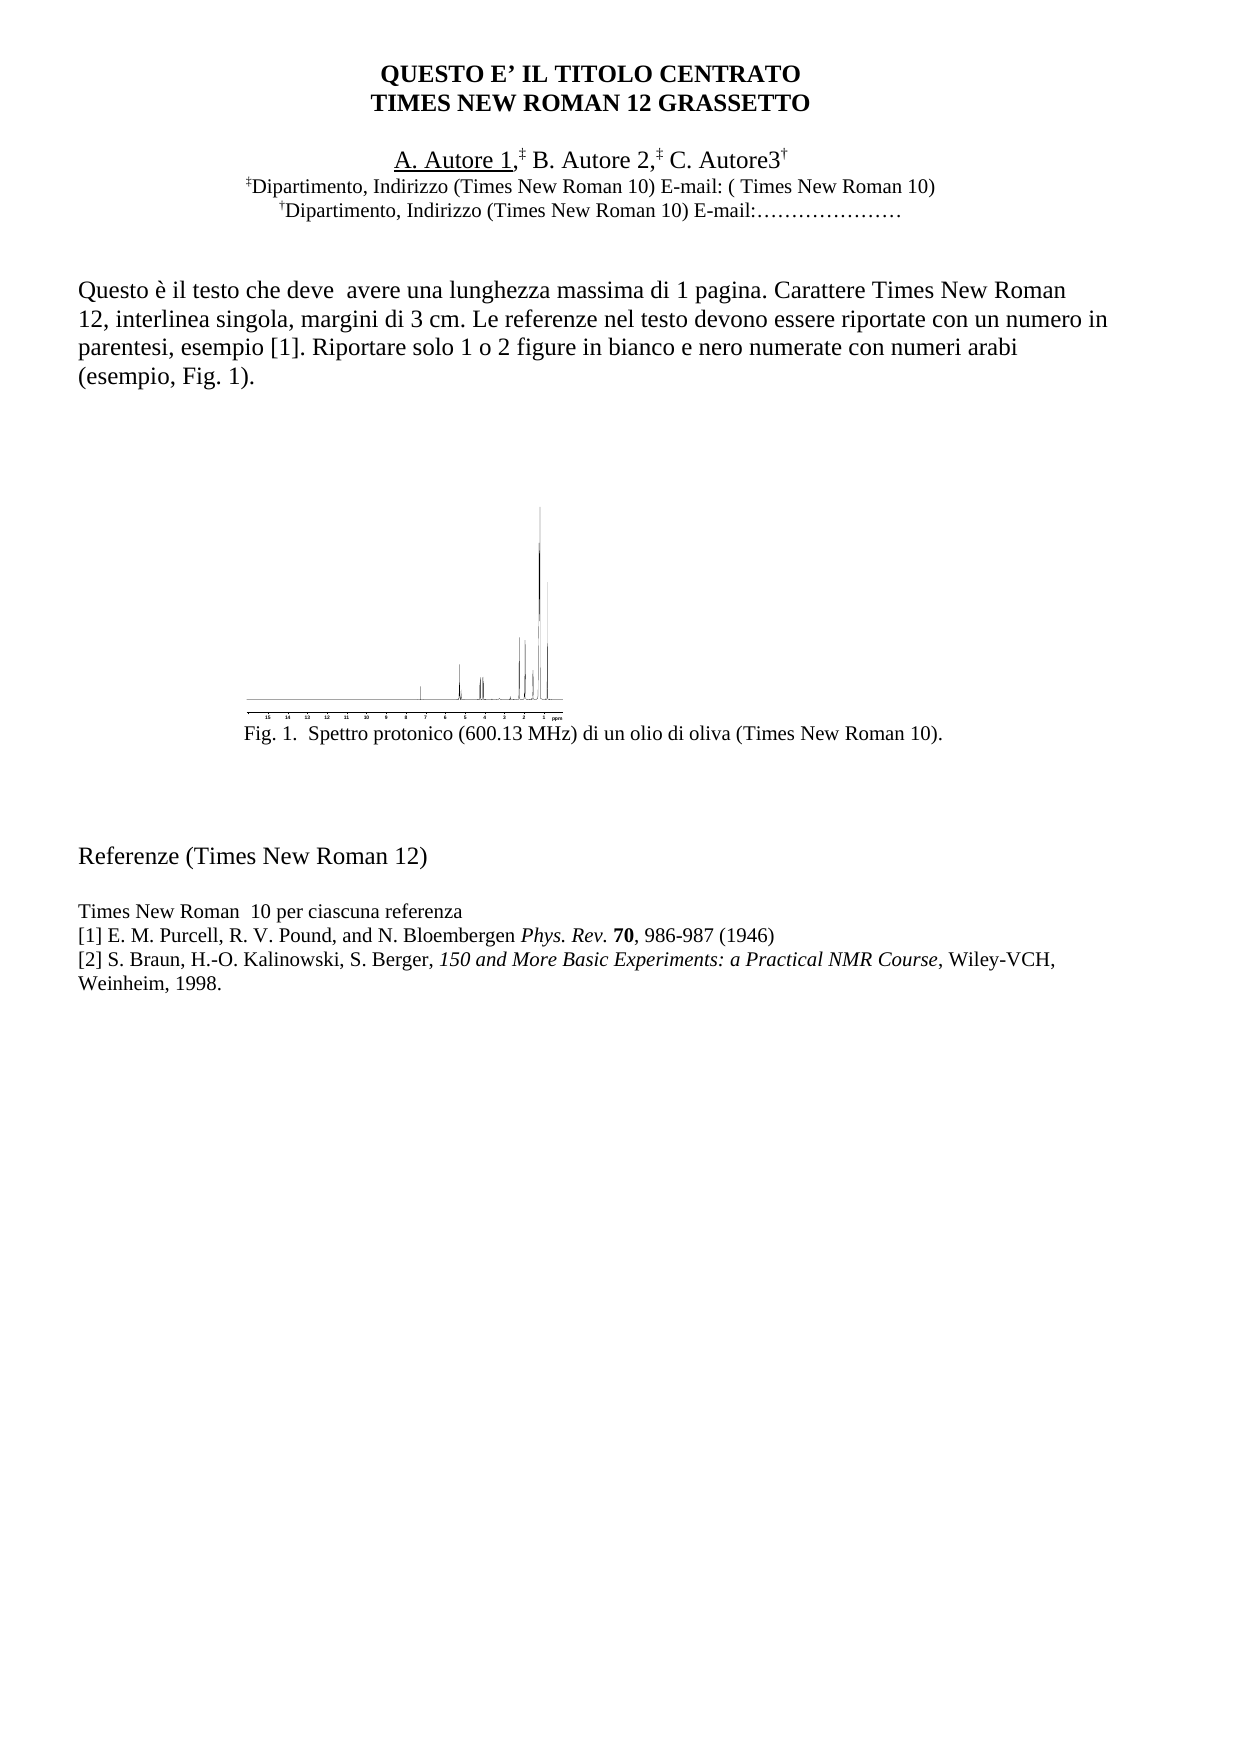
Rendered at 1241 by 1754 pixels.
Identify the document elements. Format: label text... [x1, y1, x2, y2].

text Fig. 1. Spettro protonico (600.13 MHz) di un olio di oliva (Times New Roman 10). [78, 505, 1109, 745]
text A. Autore 1,‡ B. Autore 2,‡ C. Autore3† [59, 145, 1122, 174]
text [2] S. Braun, H.-O. Kalinowski, S. Berger, 150 and More Basic Experiments: a Practical NMR Course, Wiley-VCH, Weinheim, 1998. [78, 947, 1109, 995]
text ‡Dipartimento, Indirizzo (Times New Roman 10) E-mail: ( Times New Roman 10) [59, 174, 1122, 198]
text Times New Roman 10 per ciascuna referenza [78, 899, 1109, 923]
text Questo è il testo che deve avere una lunghezza massima di 1 pagina. Carattere Times New Roman 12, interlinea singola, margini di 3 cm. Le referenze nel testo devono essere riportate con un numero in parentesi, esempio [1]. Riportare solo 1 o 2 figure in bianco e nero numerate con numeri arabi (esempio, Fig. 1). [78, 275, 1109, 390]
text QUESTO E’ IL TITOLO CENTRATO [59, 59, 1122, 88]
text [1] E. M. Purcell, R. V. Pound, and N. Bloembergen Phys. Rev. 70, 986-987 (1946) [78, 923, 1109, 947]
text Referenze (Times New Roman 12) [78, 841, 1109, 870]
text †Dipartimento, Indirizzo (Times New Roman 10) E-mail:………………… [59, 198, 1122, 222]
text TIMES NEW ROMAN 12 GRASSETTO [59, 88, 1122, 117]
